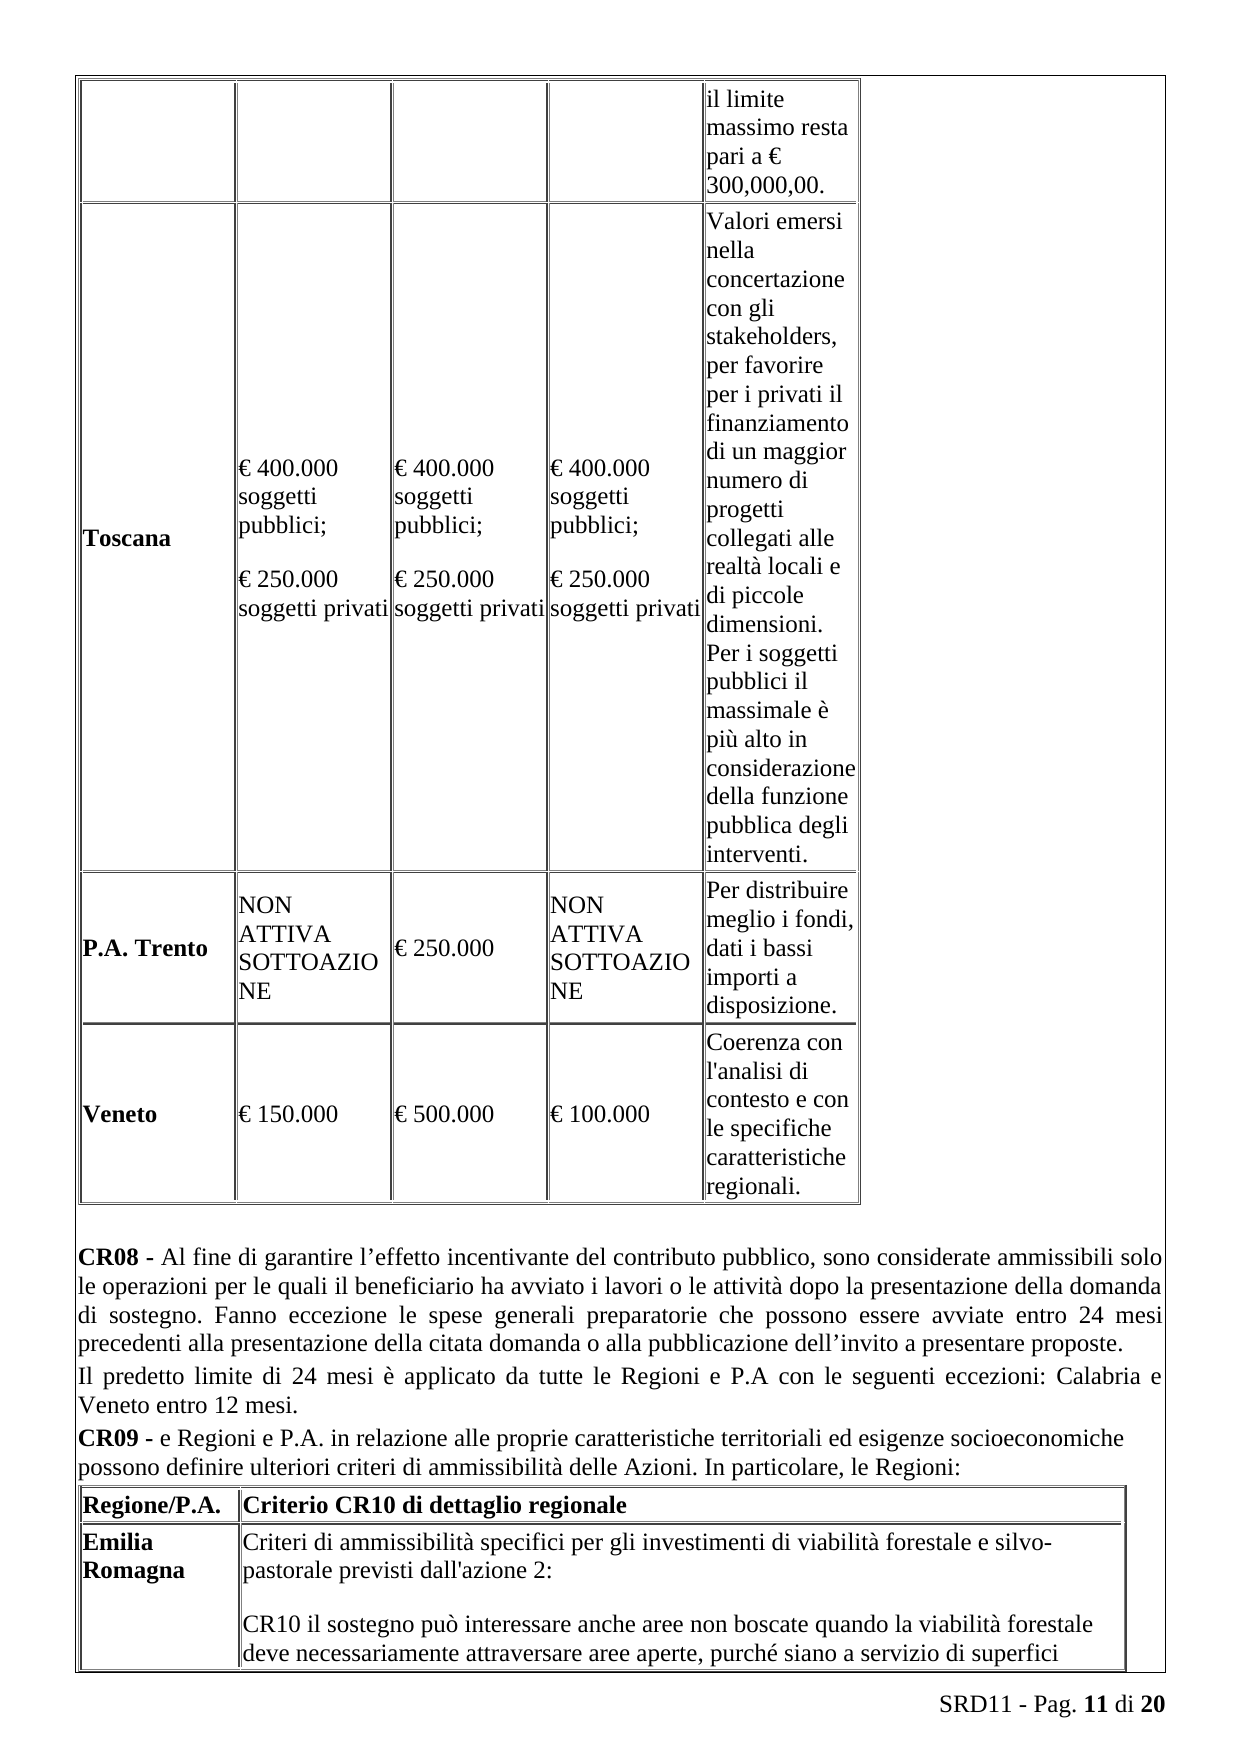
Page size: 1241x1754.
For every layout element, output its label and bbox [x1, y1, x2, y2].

table_header [76, 76, 1165, 1672]
